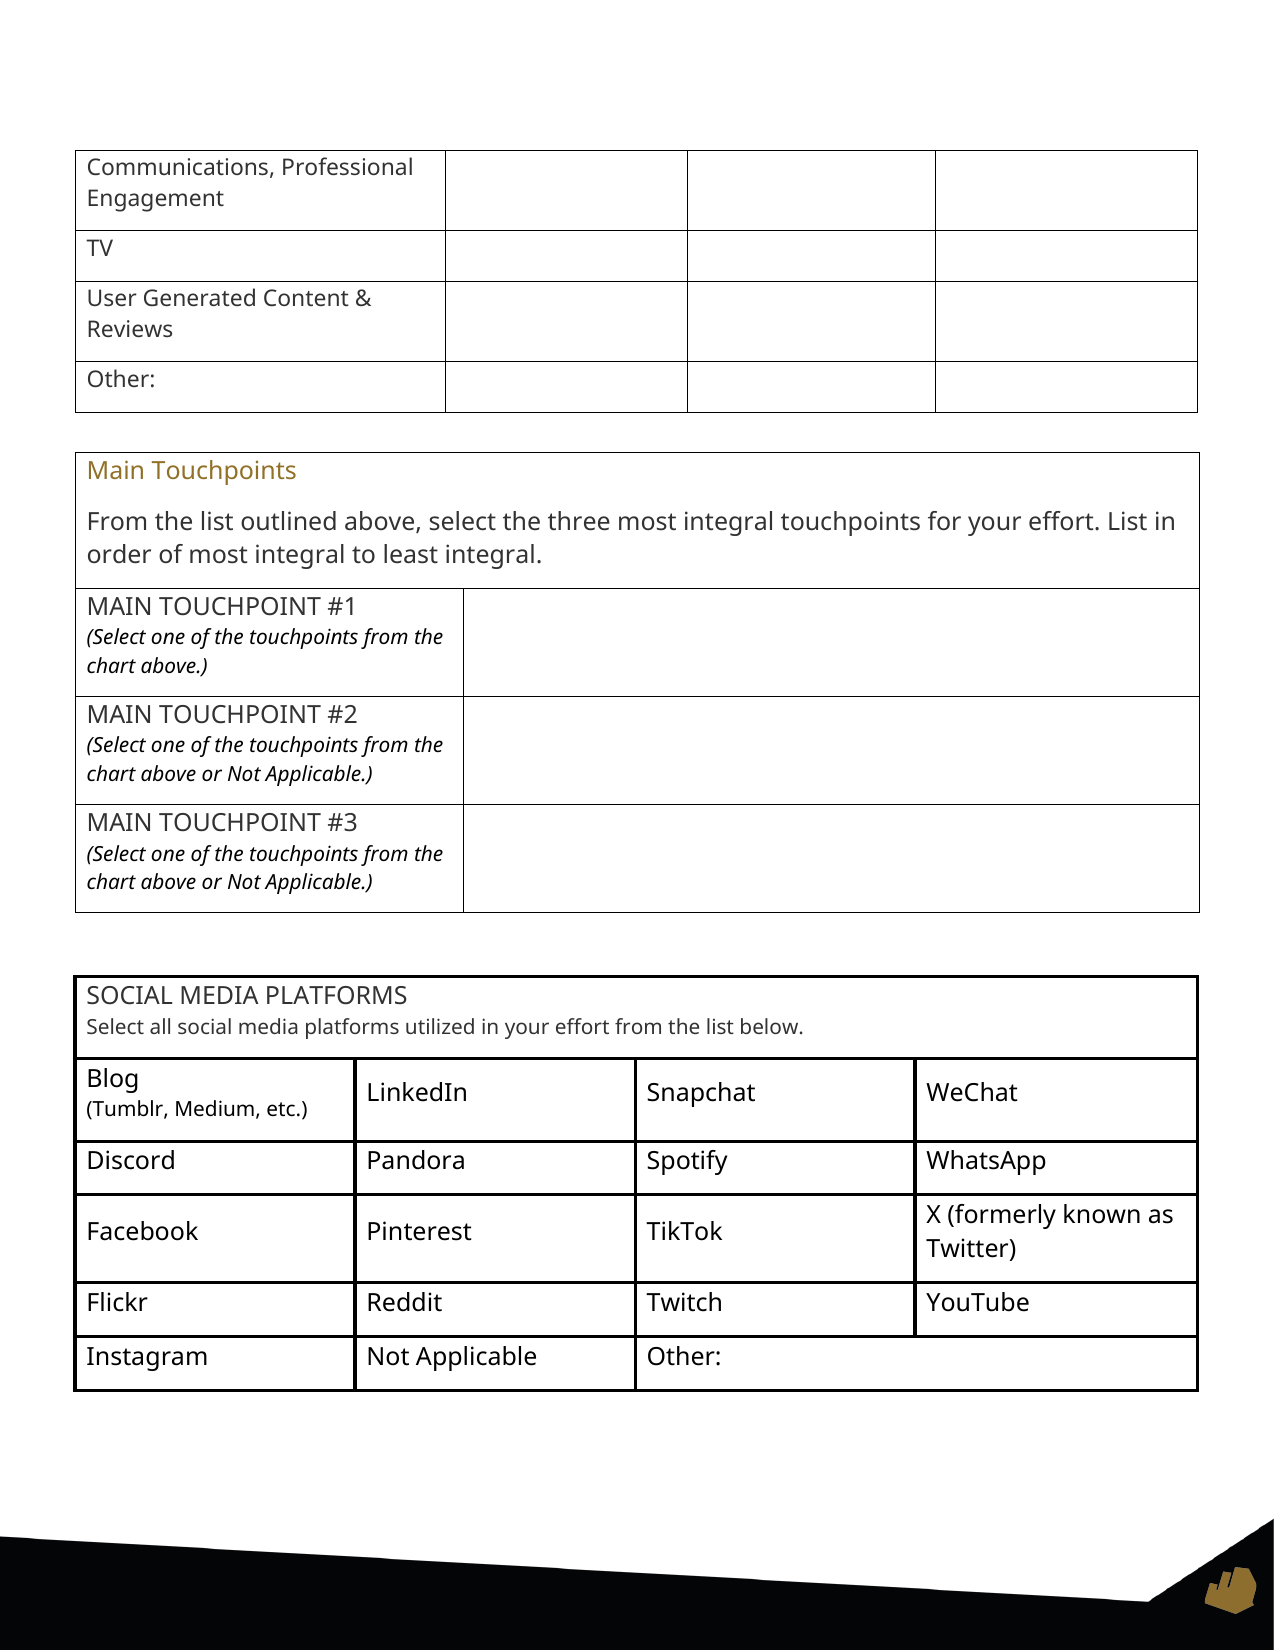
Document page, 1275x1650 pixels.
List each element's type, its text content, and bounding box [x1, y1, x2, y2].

table_cell [936, 151, 1197, 230]
table_cell User Generated Content & Reviews [76, 282, 445, 361]
table_cell [688, 362, 935, 412]
table_cell Snapchat [637, 1060, 913, 1139]
table_cell Other: [637, 1338, 1196, 1389]
table_cell [446, 231, 687, 281]
table_cell Other: [76, 362, 445, 412]
table_cell Twitch [637, 1284, 913, 1335]
table_cell [688, 231, 935, 281]
picture [0, 1518, 1274, 1650]
table_cell Pandora [357, 1143, 634, 1193]
table_cell X (formerly known as Twitter) [917, 1196, 1196, 1281]
table_cell Flickr [77, 1284, 353, 1335]
table_cell [688, 282, 935, 361]
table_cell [76, 151, 445, 230]
table_cell TV [76, 231, 445, 281]
table_cell Blog (Tumblr, Medium, etc.) [77, 1060, 353, 1139]
table_cell [688, 151, 935, 230]
table_cell Instagram [77, 1338, 353, 1389]
table_cell Pinterest [357, 1196, 634, 1281]
table_cell MAIN TOUCHPOINT #3 (Select one of the touchpoints from the chart above or Not Applicable.) [76, 805, 463, 912]
table_cell Reddit [357, 1284, 634, 1335]
table_cell Facebook [77, 1196, 353, 1281]
table_cell Spotify [637, 1143, 913, 1193]
table_cell WeChat [917, 1060, 1196, 1139]
table_cell MAIN TOUCHPOINT #2 (Select one of the touchpoints from the chart above or Not Applicable.) [76, 697, 463, 804]
table_header Main Touchpoints From the list outlined above, select the three most integral touchpoints for your effort. List in order of most integral to least integral. [76, 453, 1199, 588]
table_cell YouTube [917, 1284, 1196, 1335]
table_cell MAIN TOUCHPOINT #1 (Select one of the touchpoints from the chart above.) [76, 589, 463, 696]
table_cell [446, 362, 687, 412]
table_cell [936, 362, 1197, 412]
table_cell Discord [77, 1143, 353, 1193]
table_cell [446, 282, 687, 361]
table_cell TikTok [637, 1196, 913, 1281]
table_header SOCIAL MEDIA PLATFORMS Select all social media platforms utilized in your effort from the list below. [77, 978, 1196, 1057]
table_cell [464, 697, 1199, 804]
table_cell [464, 805, 1199, 912]
table_cell [936, 231, 1197, 281]
table_cell WhatsApp [917, 1143, 1196, 1193]
table_cell [464, 589, 1199, 696]
table_cell [936, 282, 1197, 361]
table_cell LinkedIn [357, 1060, 634, 1139]
table_cell Not Applicable [357, 1338, 634, 1389]
table_cell [446, 151, 687, 230]
